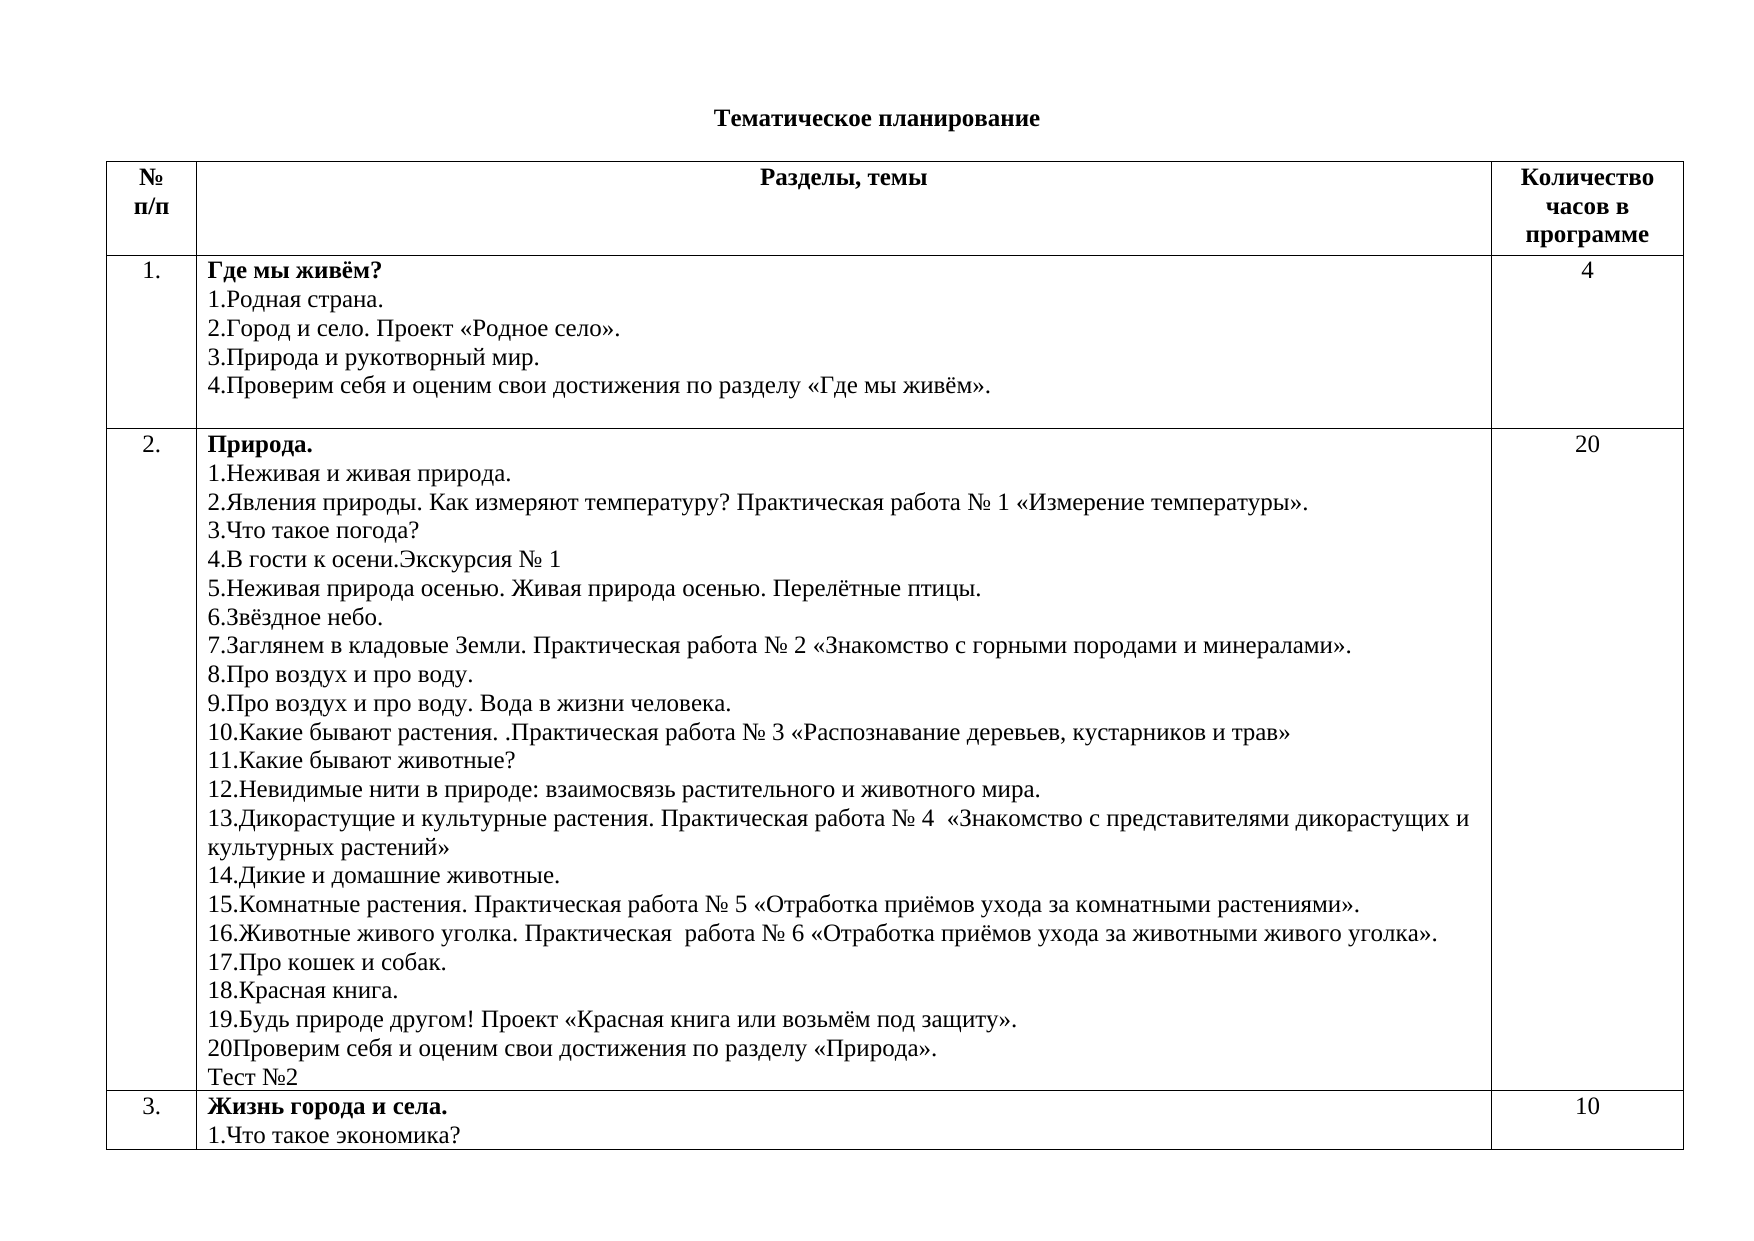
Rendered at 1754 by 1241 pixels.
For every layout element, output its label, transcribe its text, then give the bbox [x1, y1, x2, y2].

table_cell 4 [1492, 256, 1683, 428]
table_header № п/п [107, 162, 196, 254]
text Тематическое планирование [118, 103, 1636, 132]
table_cell 20 [1492, 429, 1683, 1090]
table_cell 2. [107, 429, 196, 1090]
table_header Количество часов в программе [1492, 162, 1683, 254]
table_header Разделы, темы [197, 162, 1491, 254]
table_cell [197, 1091, 1491, 1149]
table_cell 10 [1492, 1091, 1683, 1149]
table_cell 3. [107, 1091, 196, 1149]
table_cell 1. [107, 256, 196, 428]
table_cell Где мы живём? 1.Родная страна. 2.Город и село. Проект «Родное село». 3.Природа и рукотворный мир. 4.Проверим себя и оценим свои достижения по разделу «Где мы живём». [197, 256, 1491, 428]
table_cell Природа. 1.Неживая и живая природа. 2.Явления природы. Как измеряют температуру? Практическая работа № 1 «Измерение температуры». 3.Что такое погода? 4.В гости к осени.Экскурсия № 1 5.Неживая природа осенью. Живая природа осенью. Перелётные птицы. 6.Звёздное небо. 7.Заглянем в кладовые Земли. Практическая работа № 2 «Знакомство с горными породами и минералами». 8.Про воздух и про воду. 9.Про воздух и про воду. Вода в жизни человека. 10.Какие бывают растения. .Практическая работа № 3 «Распознавание деревьев, кустарников и трав» 11.Какие бывают животные? 12.Невидимые нити в природе: взаимосвязь растительного и животного мира. 13.Дикорастущие и культурные растения. Практическая работа № 4 «Знакомство с представителями дикорастущих и культурных растений» 14.Дикие и домашние животные. 15.Комнатные растения. Практическая работа № 5 «Отработка приёмов ухода за комнатными растениями». 16.Животные живого уголка. Практическая работа № 6 «Отработка приёмов ухода за животными живого уголка». 17.Про кошек и собак. 18.Красная книга. 19.Будь природе другом! Проект «Красная книга или возьмём под защиту». 20Проверим себя и оценим свои достижения по разделу «Природа». Тест №2 [197, 429, 1491, 1090]
